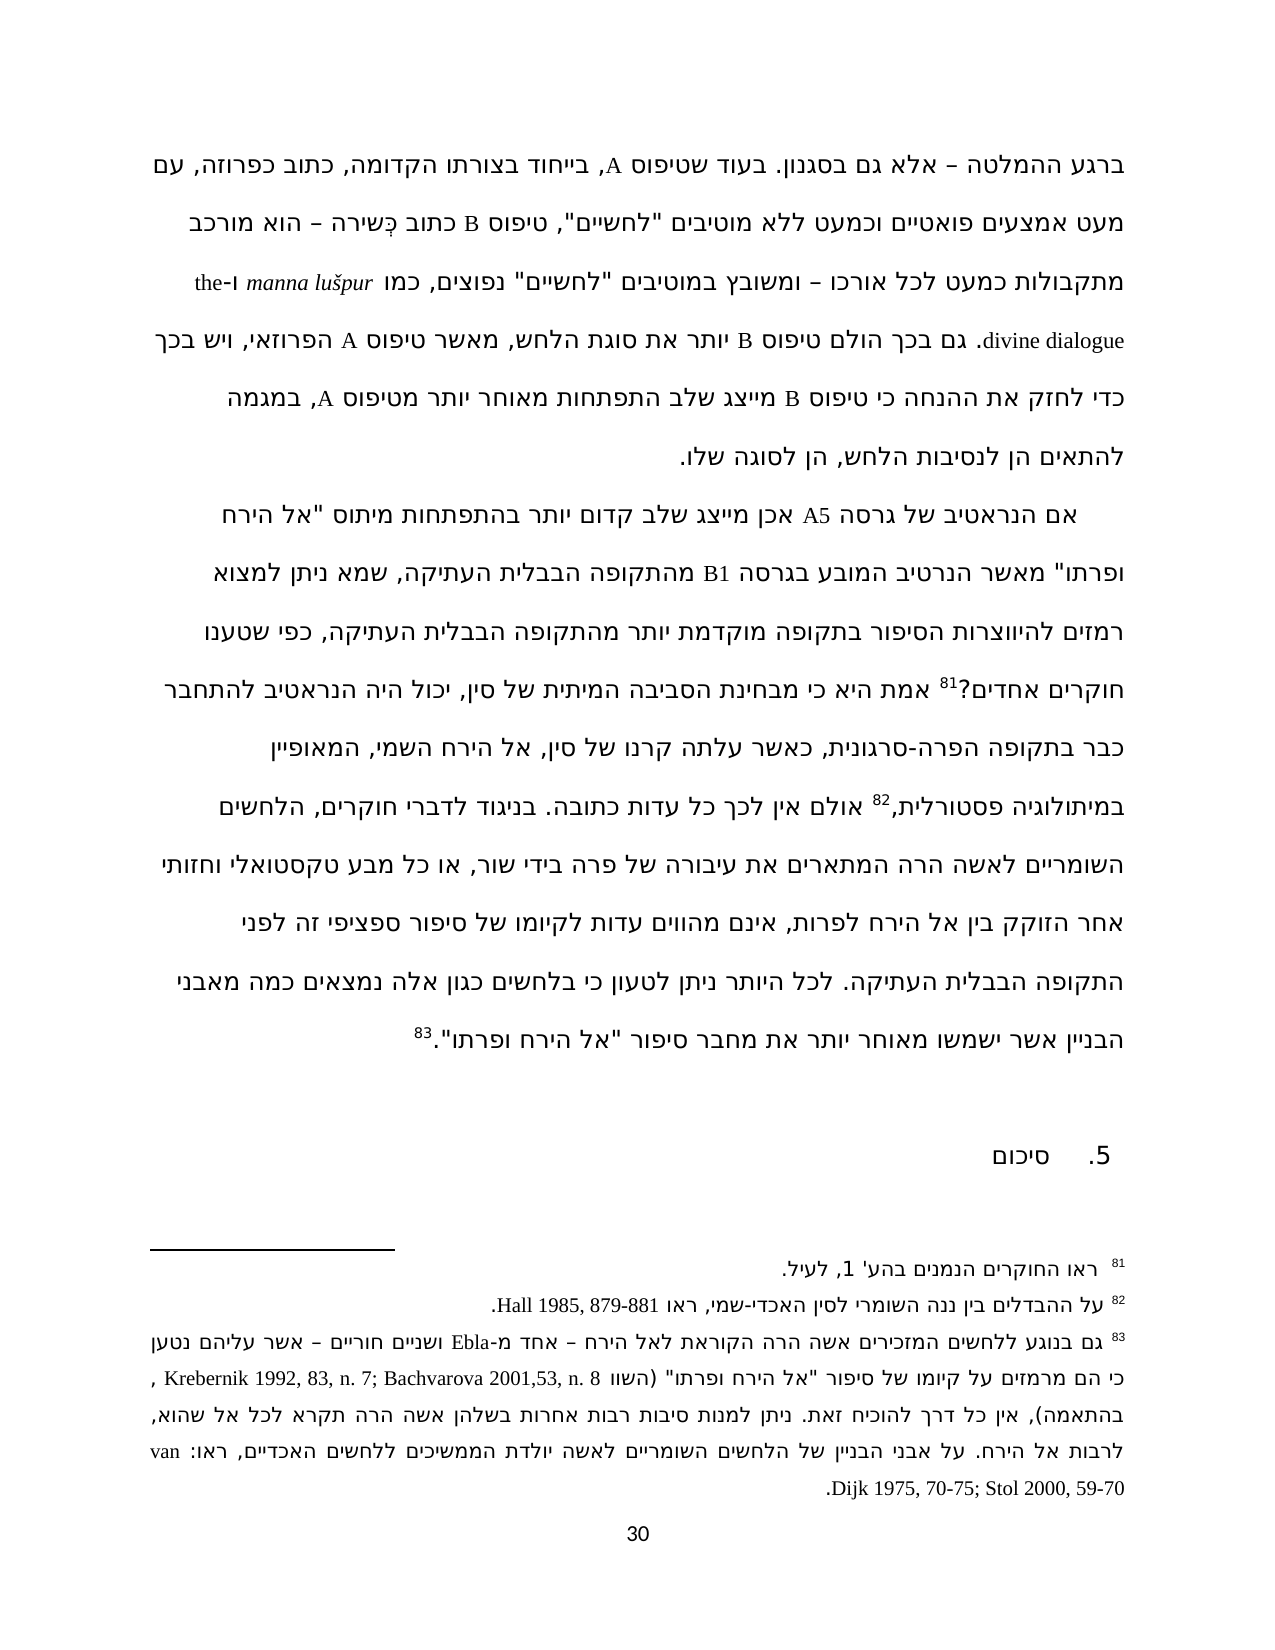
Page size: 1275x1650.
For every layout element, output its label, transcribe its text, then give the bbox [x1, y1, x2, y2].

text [150, 150, 1125, 471]
list סיכום [150, 1141, 1087, 1170]
text אם הנראטיב של גרסה A5 אכן מייצג שלב קדום יותר בהתפתחות מיתוס "אל הירח ופרתו" מאשר הנרטיב המובע בגרסה B1 מהתקופה הבבלית העתיקה, שמא ניתן למצוא רמזים להיווצרות הסיפור בתקופה מוקדמת יותר מהתקופה הבבלית העתיקה, כפי שטענו חוקרים אחדים? אמת היא כי מבחינת הסביבה המיתית של סין, יכול היה הנראטיב להתחבר כבר בתקופה הפרה-סרגונית, כאשר עלתה קרנו של סין, אל הירח השמי, המאופיין במיתולוגיה פסטורלית, אולם אין לכך כל עדות כתובה. בניגוד לדברי חוקרים, הלחשים השומריים לאשה הרה המתארים את עיבורה של פרה בידי שור, או כל מבע טקסטואלי וחזותי אחר הזוקק בין אל הירח לפרות, אינם מהווים עדות לקיומו של סיפור ספציפי זה לפני התקופה הבבלית העתיקה. לכל היותר ניתן לטעון כי בלחשים כגון אלה נמצאים כמה מאבני הבניין אשר ישמשו מאוחר יותר את מחבר סיפור "אל הירח ופרתו". [150, 500, 1125, 1054]
